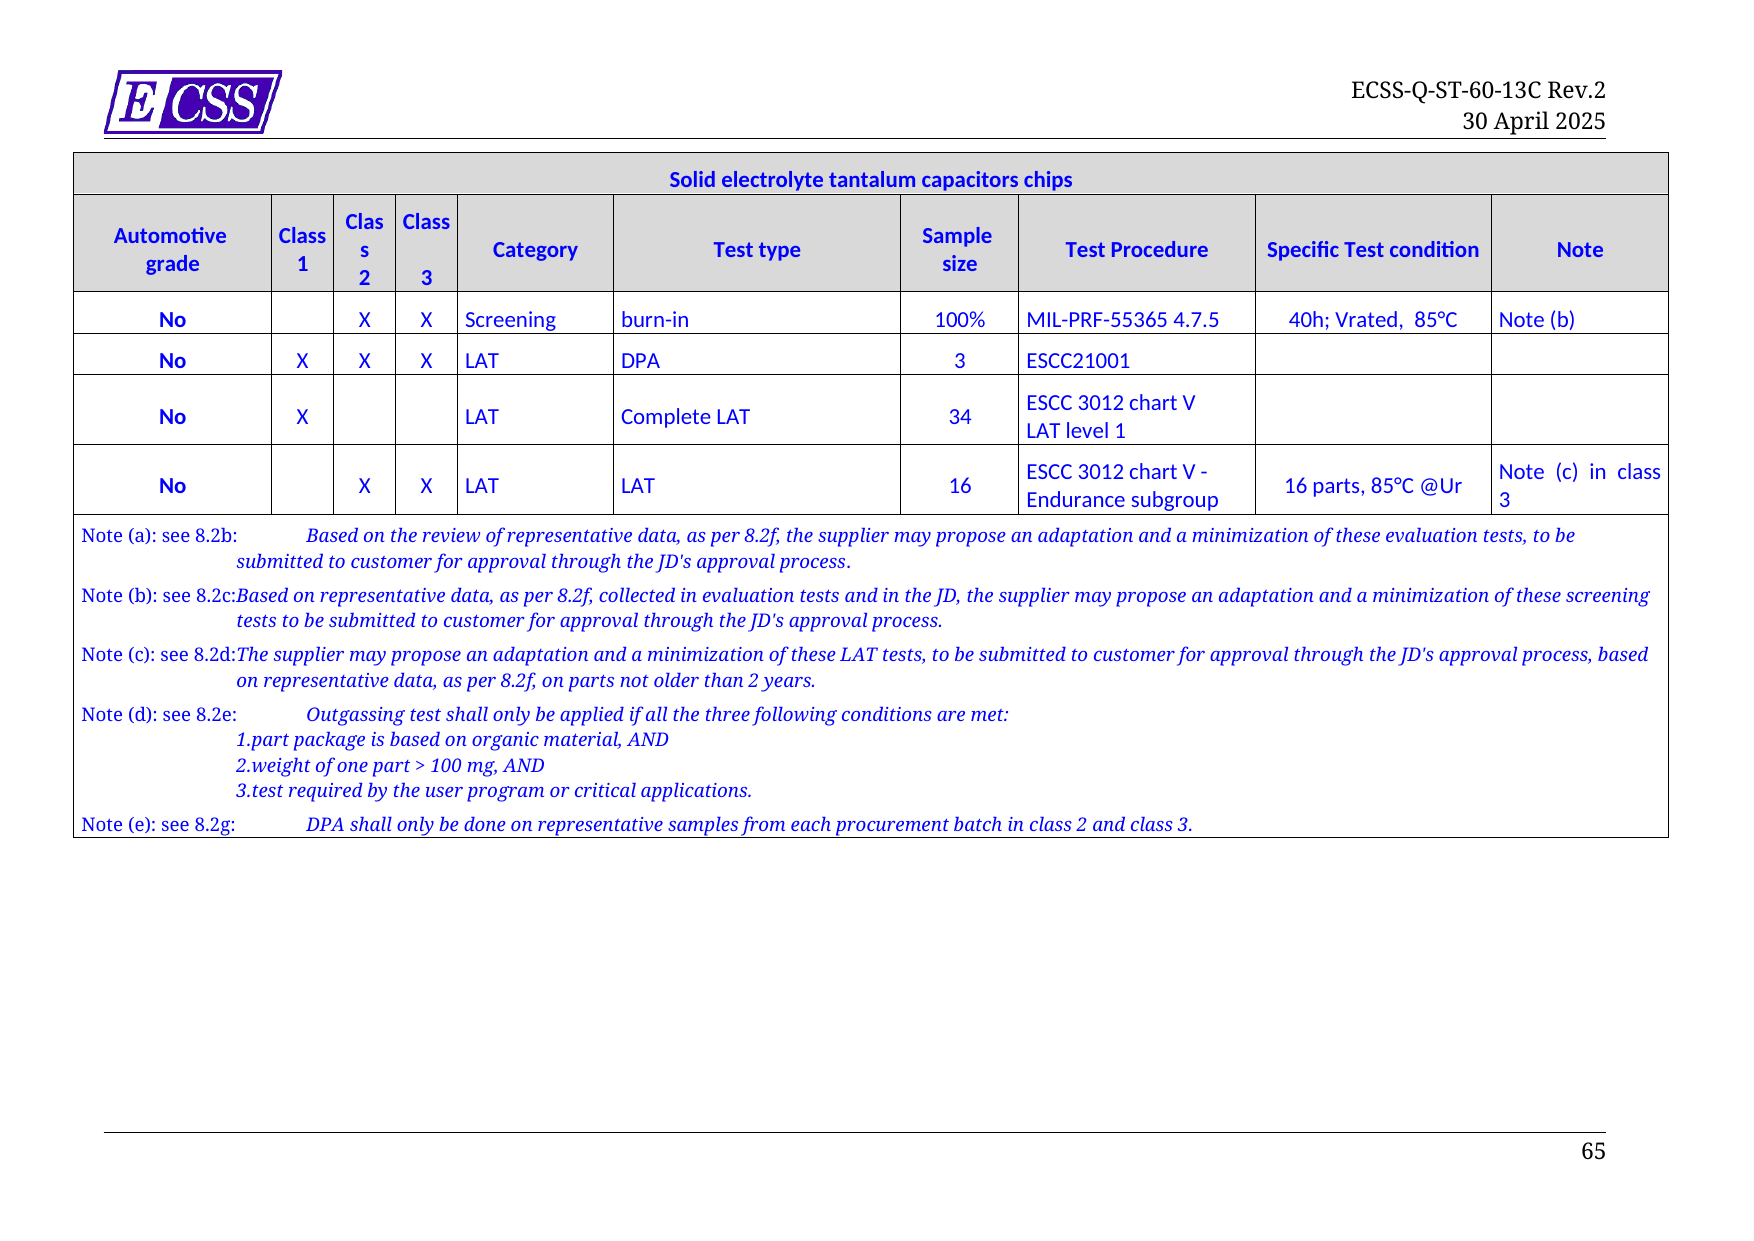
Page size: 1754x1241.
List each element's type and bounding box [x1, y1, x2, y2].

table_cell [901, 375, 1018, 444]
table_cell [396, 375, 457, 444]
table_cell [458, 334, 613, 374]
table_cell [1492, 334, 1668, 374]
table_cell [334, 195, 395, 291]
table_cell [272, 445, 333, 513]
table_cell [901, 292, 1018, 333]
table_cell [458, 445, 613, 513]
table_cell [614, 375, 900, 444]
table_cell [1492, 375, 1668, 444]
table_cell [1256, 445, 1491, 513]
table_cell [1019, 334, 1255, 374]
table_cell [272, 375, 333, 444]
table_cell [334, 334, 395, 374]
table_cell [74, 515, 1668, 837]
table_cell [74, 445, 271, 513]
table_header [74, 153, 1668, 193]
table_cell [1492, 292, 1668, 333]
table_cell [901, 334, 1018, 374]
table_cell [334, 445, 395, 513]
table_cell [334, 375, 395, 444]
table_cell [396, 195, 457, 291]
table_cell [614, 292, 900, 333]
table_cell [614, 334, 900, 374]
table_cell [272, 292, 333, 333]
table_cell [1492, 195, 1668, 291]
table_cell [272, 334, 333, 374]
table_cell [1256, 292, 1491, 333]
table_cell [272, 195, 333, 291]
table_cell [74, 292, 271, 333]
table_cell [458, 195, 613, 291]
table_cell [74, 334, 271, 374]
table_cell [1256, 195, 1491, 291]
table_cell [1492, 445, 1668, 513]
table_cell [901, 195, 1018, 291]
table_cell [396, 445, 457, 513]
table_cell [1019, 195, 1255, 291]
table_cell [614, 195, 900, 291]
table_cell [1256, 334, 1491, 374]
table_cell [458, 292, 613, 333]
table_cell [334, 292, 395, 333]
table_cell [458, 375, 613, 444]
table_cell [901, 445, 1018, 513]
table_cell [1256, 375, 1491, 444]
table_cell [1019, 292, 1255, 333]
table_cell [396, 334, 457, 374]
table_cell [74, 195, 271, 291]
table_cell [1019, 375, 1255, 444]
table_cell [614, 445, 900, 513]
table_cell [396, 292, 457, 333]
picture [103, 70, 283, 134]
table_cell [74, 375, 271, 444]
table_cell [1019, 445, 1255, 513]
